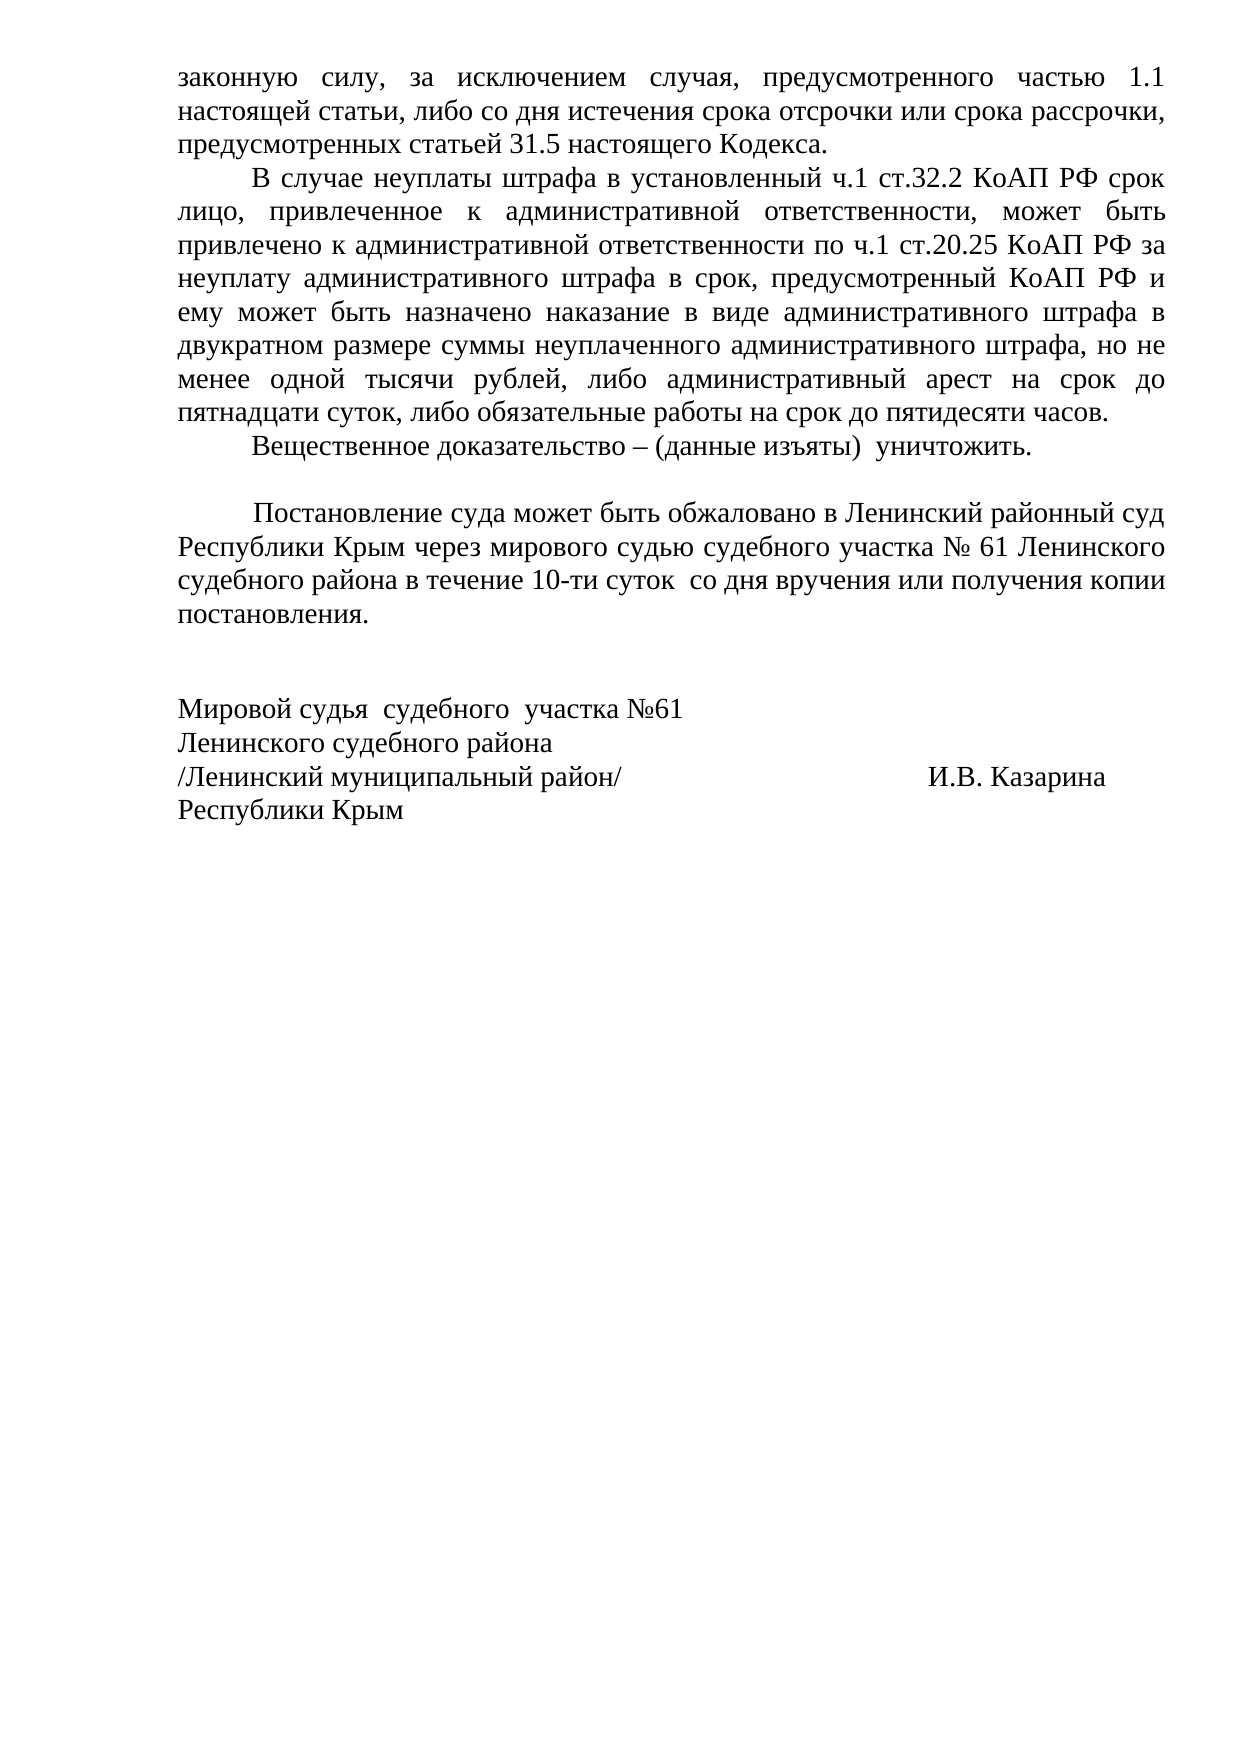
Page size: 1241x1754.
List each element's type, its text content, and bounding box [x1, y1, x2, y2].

text Вещественное доказательство – (данные изъяты) уничтожить. [177, 428, 1166, 462]
text В случае неуплаты штрафа в установленный ч.1 ст.32.2 КоАП РФ срок лицо, привлеченное к административной ответственности, может быть привлечено к административной ответственности по ч.1 ст.20.25 КоАП РФ за неуплату административного штрафа в срок, предусмотренный КоАП РФ и ему может быть назначено наказание в виде административного штрафа в двукратном размере суммы неуплаченного административного штрафа, но не менее одной тысячи рублей, либо административный арест на срок до пятнадцати суток, либо обязательные работы на срок до пятидесяти часов. [177, 160, 1166, 428]
text Мировой судья судебного участка №61 [177, 692, 1166, 725]
text /Ленинский муниципальный район/ И.В. Казарина [177, 759, 1166, 792]
text Ленинского судебного района [177, 725, 1166, 759]
text Республики Крым [177, 792, 1166, 826]
text Постановление суда может быть обжаловано в Ленинский районный суд Республики Крым через мирового судью судебного участка № 61 Ленинского судебного района в течение 10-ти суток со дня вручения или получения копии постановления. [177, 495, 1166, 629]
